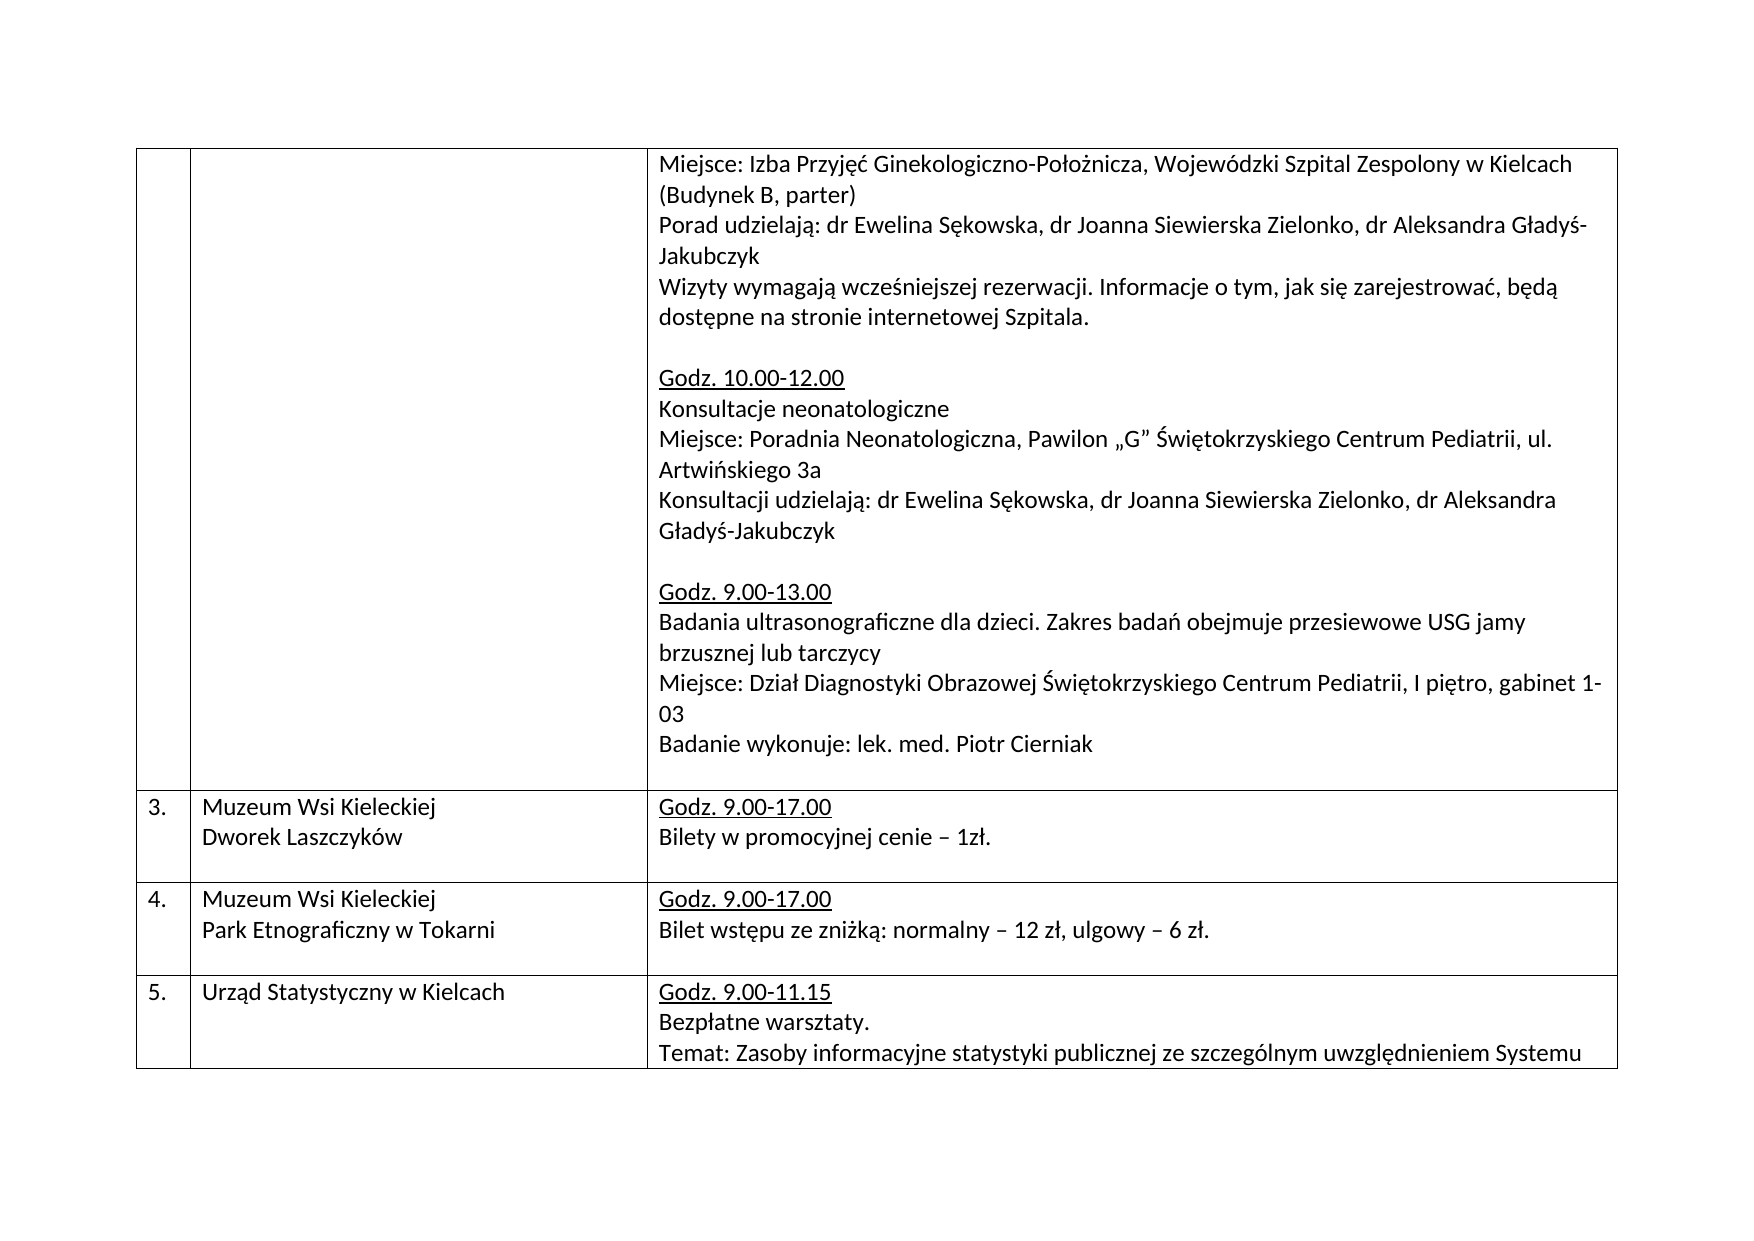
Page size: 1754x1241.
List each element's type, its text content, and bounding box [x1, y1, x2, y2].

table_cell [191, 976, 647, 1067]
table_cell Muzeum Wsi Kieleckiej Dworek Laszczyków [191, 791, 647, 882]
table_cell Godz. 9.00-17.00 Bilety w promocyjnej cenie – 1zł. [648, 791, 1617, 882]
table_cell Muzeum Wsi Kieleckiej Park Etnograficzny w Tokarni [191, 883, 647, 975]
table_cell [191, 149, 647, 789]
table_cell Godz. 9.00-17.00 Bilet wstępu ze zniżką: normalny – 12 zł, ulgowy – 6 zł. [648, 883, 1617, 975]
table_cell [648, 976, 1617, 1067]
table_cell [648, 149, 1617, 789]
table_cell 3. [137, 791, 190, 882]
table_cell 5. [137, 976, 190, 1067]
table_cell 4. [137, 883, 190, 975]
table_cell 2. [137, 149, 190, 789]
